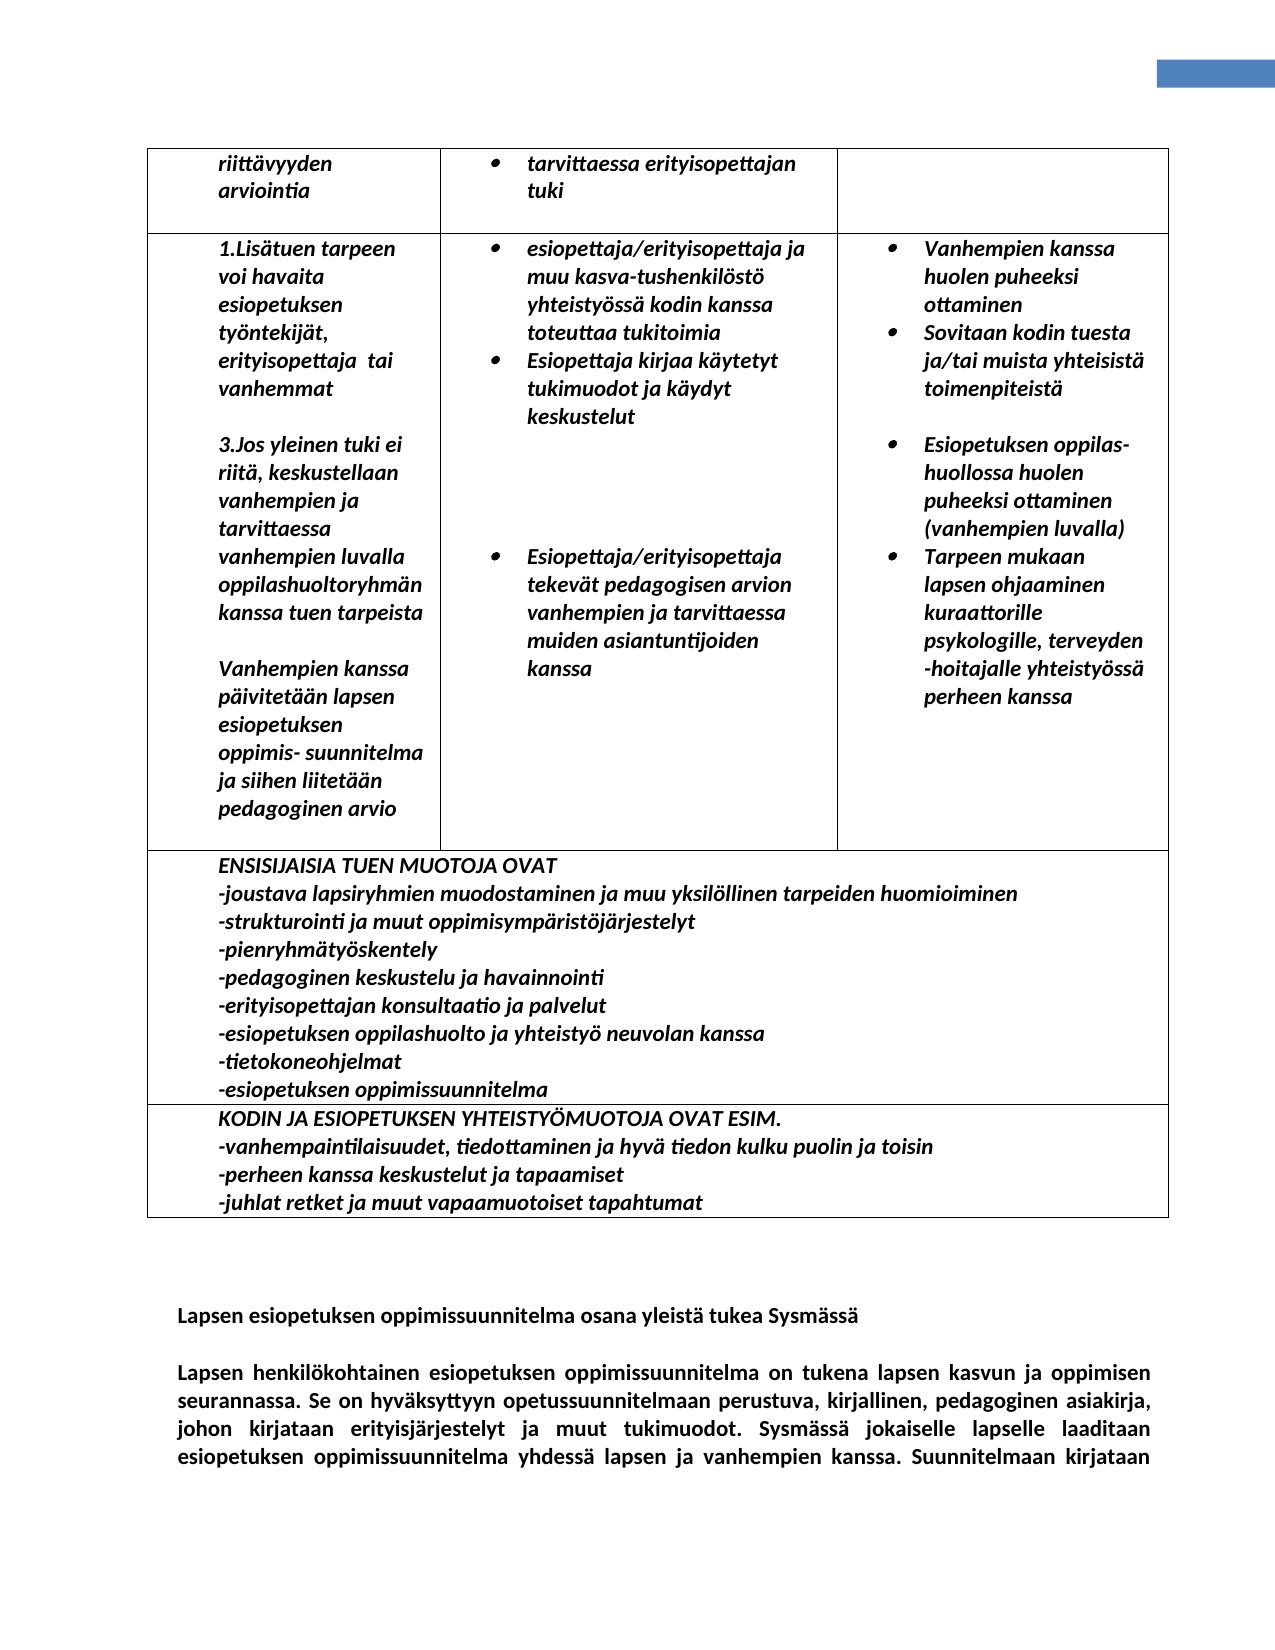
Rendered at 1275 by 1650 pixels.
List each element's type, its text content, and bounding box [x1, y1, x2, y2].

text Lapsen esiopetuksen oppimissuunnitelma osana yleistä tukea Sysmässä [118, 1302, 1152, 1330]
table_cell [148, 149, 440, 233]
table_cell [441, 149, 837, 233]
table_cell esiopettaja/erityisopettaja ja muu kasva-tushenkilöstö yhteistyössä kodin kanssa toteuttaa tukitoimia Esiopettaja kirjaa käytetyt tukimuodot ja käydyt keskustelut Esiopettaja/erityisopettaja tekevät pedagogisen arvion vanhempien ja tarvittaessa muiden asiantuntijoiden kanssa [441, 234, 837, 850]
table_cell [838, 149, 1168, 233]
table_cell 1.Lisätuen tarpeen voi havaita esiopetuksen työntekijät, erityisopettaja tai vanhemmat 3.Jos yleinen tuki ei riitä, keskustellaan vanhempien ja tarvittaessa vanhempien luvalla oppilashuoltoryhmän kanssa tuen tarpeista Vanhempien kanssa päivitetään lapsen esiopetuksen oppimis- suunnitelma ja siihen liitetään pedagoginen arvio [148, 234, 440, 850]
table_cell ENSISIJAISIA TUEN MUOTOJA OVAT -joustava lapsiryhmien muodostaminen ja muu yksilöllinen tarpeiden huomioiminen -strukturointi ja muut oppimisympäristöjärjestelyt -pienryhmätyöskentely -pedagoginen keskustelu ja havainnointi -erityisopettajan konsultaatio ja palvelut -esiopetuksen oppilashuolto ja yhteistyö neuvolan kanssa -tietokoneohjelmat -esiopetuksen oppimissuunnitelma [148, 851, 1168, 1103]
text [177, 1358, 1152, 1470]
table_cell Vanhempien kanssa huolen puheeksi ottaminen Sovitaan kodin tuesta ja/tai muista yhteisistä toimenpiteistä Esiopetuksen oppilas- huollossa huolen puheeksi ottaminen (vanhempien luvalla) Tarpeen mukaan lapsen ohjaaminen kuraattorille psykologille, terveyden -hoitajalle yhteistyössä perheen kanssa [838, 234, 1168, 850]
table_cell KODIN JA ESIOPETUKSEN YHTEISTYÖMUOTOJA OVAT ESIM. -vanhempaintilaisuudet, tiedottaminen ja hyvä tiedon kulku puolin ja toisin -perheen kanssa keskustelut ja tapaamiset -juhlat retket ja muut vapaamuotoiset tapahtumat [148, 1105, 1168, 1217]
